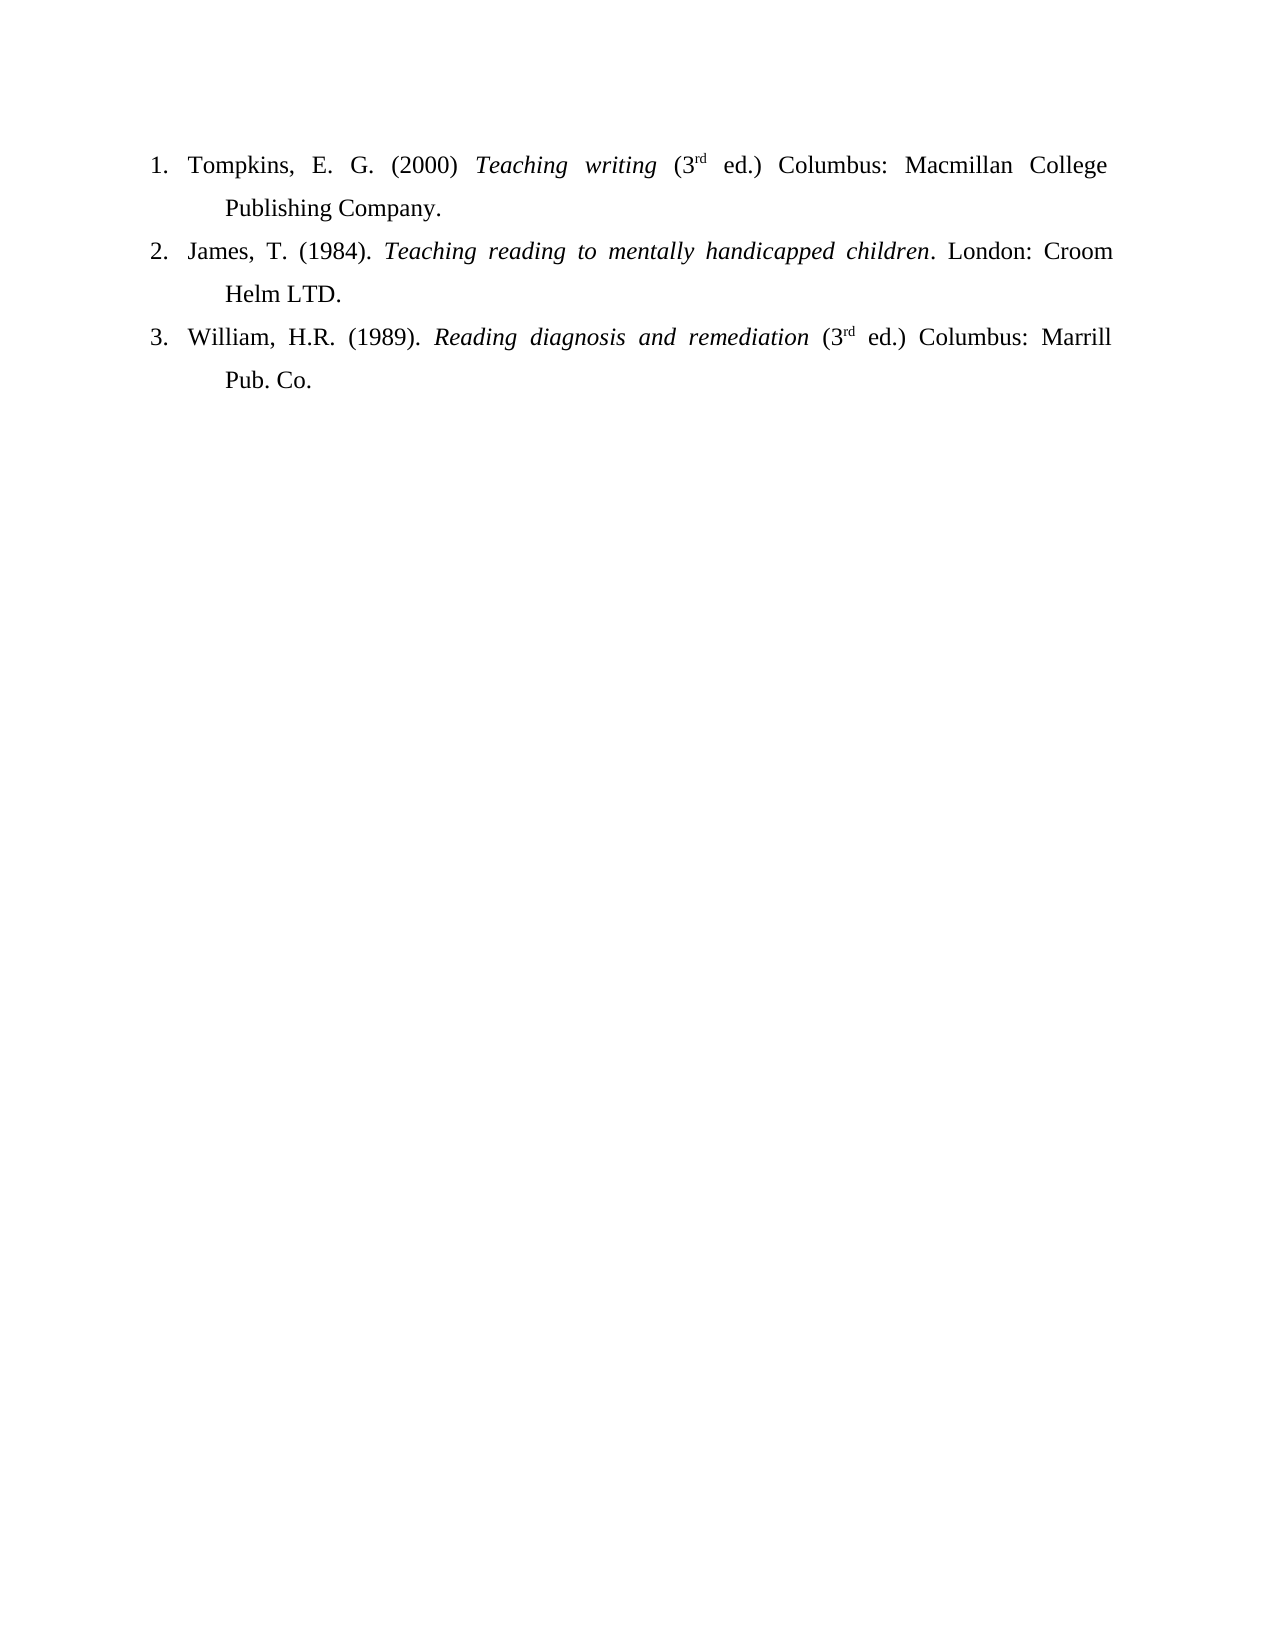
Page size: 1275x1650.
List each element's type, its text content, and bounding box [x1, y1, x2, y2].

list William, H.R. (1989). Reading diagnosis and remediation (3rd ed.) Columbus: Marrill Pub. Co. [150, 322, 1125, 394]
list James, T. (1984). Teaching reading to mentally handicapped children. London: Croom Helm LTD. [150, 236, 1125, 308]
list Tompkins, E. G. (2000) Teaching writing (3rd ed.) Columbus: Macmillan College Publishing Company. [150, 150, 1125, 222]
